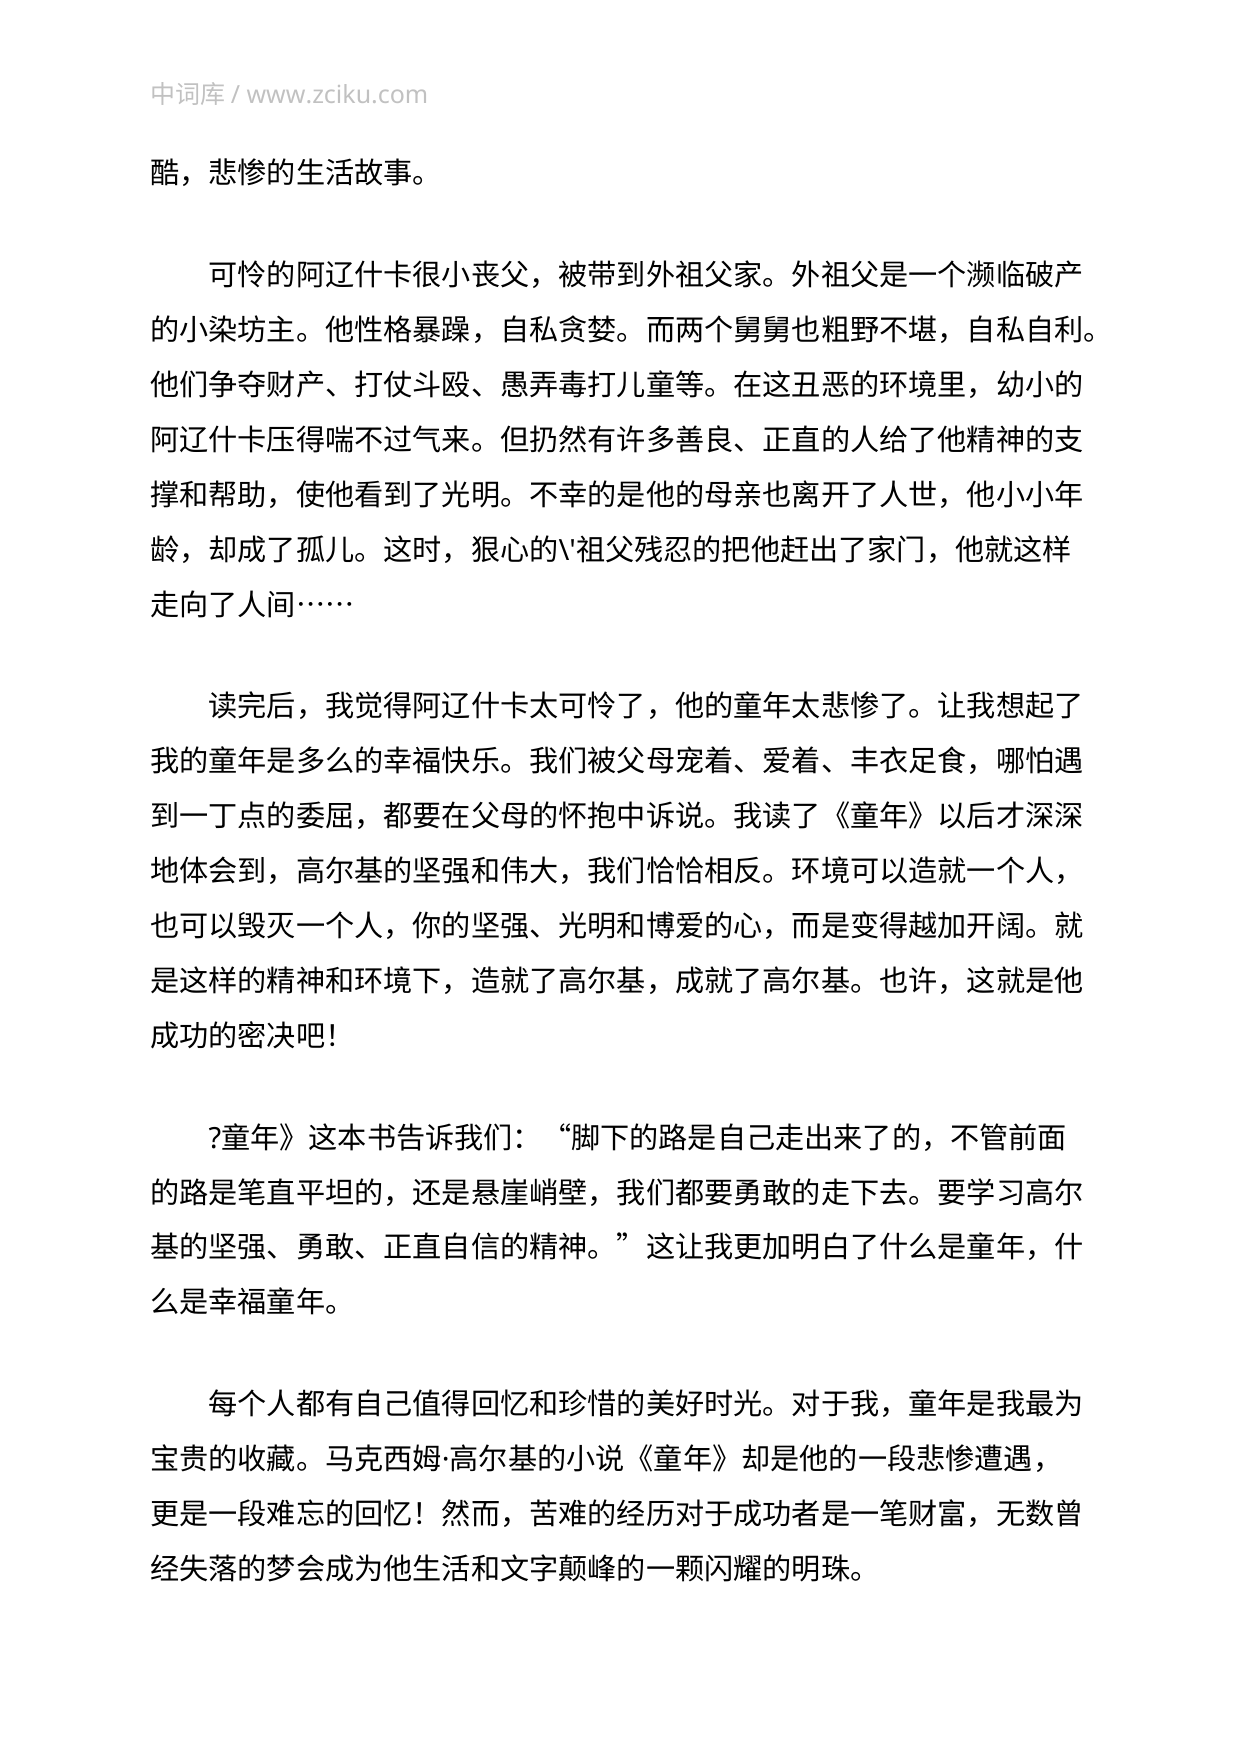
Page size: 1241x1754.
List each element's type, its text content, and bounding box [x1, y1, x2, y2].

text 每个人都有自己值得回忆和珍惜的美好时光。对于我，童年是我最为宝贵的收藏。马克西姆·高尔基的小说《童年》却是他的一段悲惨遭遇，更是一段难忘的回忆！然而，苦难的经历对于成功者是一笔财富，无数曾经失落的梦会成为他生活和文字颠峰的一颗闪耀的明珠。 [150, 1381, 1090, 1588]
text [150, 150, 1090, 192]
text 可怜的阿辽什卡很小丧父，被带到外祖父家。外祖父是一个濒临破产的小染坊主。他性格暴躁，自私贪婪。而两个舅舅也粗野不堪，自私自利。他们争夺财产、打仗斗殴、愚弄毒打儿童等。在这丑恶的环境里，幼小的阿辽什卡压得喘不过气来。但扔然有许多善良、正直的人给了他精神的支撑和帮助，使他看到了光明。不幸的是他的母亲也离开了人世，他小小年龄，却成了孤儿。这时，狠心的\'祖父残忍的把他赶出了家门，他就这样走向了人间…… [150, 252, 1090, 623]
text 读完后，我觉得阿辽什卡太可怜了，他的童年太悲惨了。让我想起了我的童年是多么的幸福快乐。我们被父母宠着、爱着、丰衣足食，哪怕遇到一丁点的委屈，都要在父母的怀抱中诉说。我读了《童年》以后才深深地体会到，高尔基的坚强和伟大，我们恰恰相反。环境可以造就一个人，也可以毁灭一个人，你的坚强、光明和博爱的心，而是变得越加开阔。就是这样的精神和环境下，造就了高尔基，成就了高尔基。也许，这就是他成功的密决吧！ [150, 683, 1090, 1055]
text ?童年》这本书告诉我们：“脚下的路是自己走出来了的，不管前面的路是笔直平坦的，还是悬崖峭壁，我们都要勇敢的走下去。要学习高尔基的坚强、勇敢、正直自信的精神。”这让我更加明白了什么是童年，什么是幸福童年。 [150, 1114, 1090, 1321]
